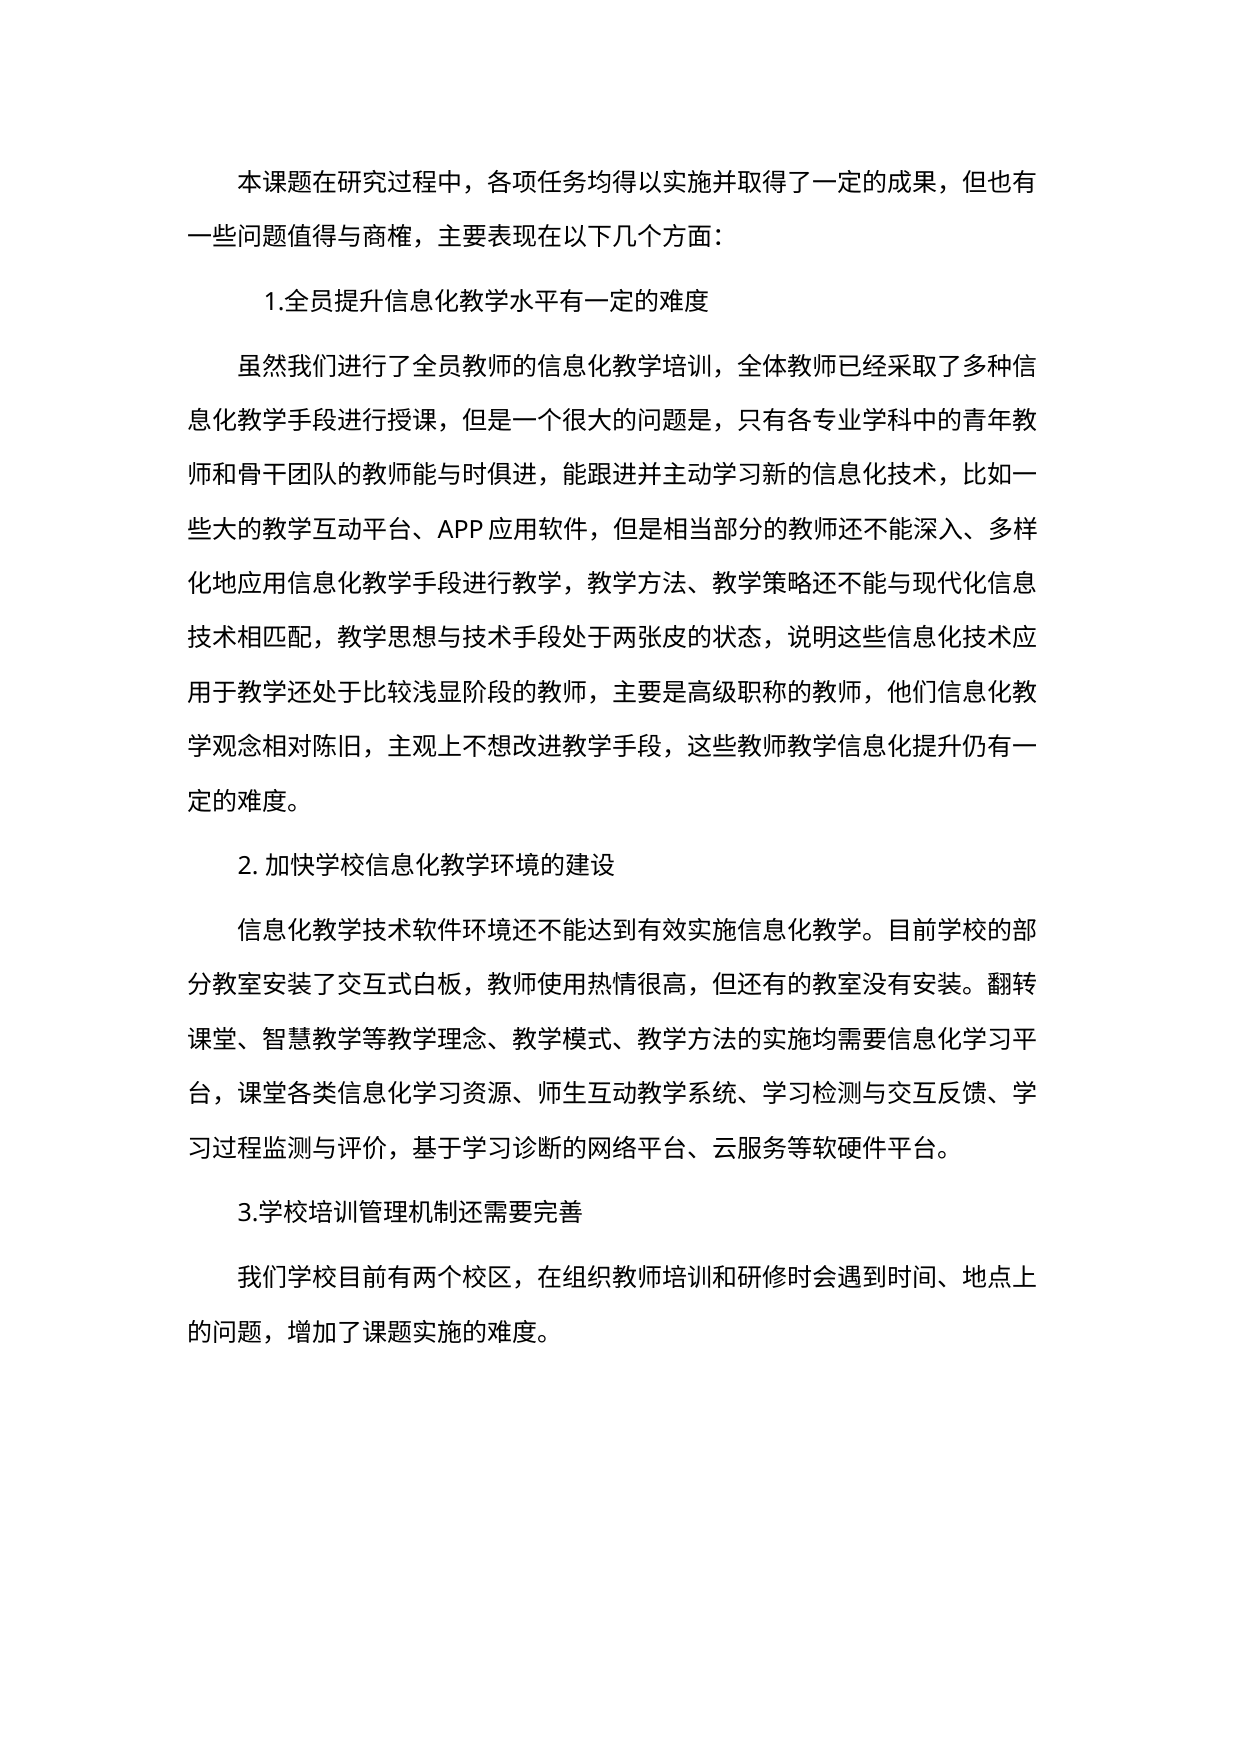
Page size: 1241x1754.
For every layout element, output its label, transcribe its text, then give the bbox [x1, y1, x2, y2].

text 虽然我们进行了全员教师的信息化教学培训，全体教师已经采取了多种信息化教学手段进行授课，但是一个很大的问题是，只有各专业学科中的青年教师和骨干团队的教师能与时俱进，能跟进并主动学习新的信息化技术，比如一些大的教学互动平台、APP应用软件，但是相当部分的教师还不能深入、多样化地应用信息化教学手段进行教学，教学方法、教学策略还不能与现代化信息技术相匹配，教学思想与技术手段处于两张皮的状态，说明这些信息化技术应用于教学还处于比较浅显阶段的教师，主要是高级职称的教师，他们信息化教学观念相对陈旧，主观上不想改进教学手段，这些教师教学信息化提升仍有一定的难度。 [187, 346, 1053, 817]
text 我们学校目前有两个校区，在组织教师培训和研修时会遇到时间、地点上的问题，增加了课题实施的难度。 [187, 1258, 1053, 1348]
text 本课题在研究过程中，各项任务均得以实施并取得了一定的成果，但也有一些问题值得与商榷，主要表现在以下几个方面： [187, 162, 1053, 253]
text 信息化教学技术软件环境还不能达到有效实施信息化教学。目前学校的部分教室安装了交互式白板，教师使用热情很高，但还有的教室没有安装。翻转课堂、智慧教学等教学理念、教学模式、教学方法的实施均需要信息化学习平台，课堂各类信息化学习资源、师生互动教学系统、学习检测与交互反馈、学习过程监测与评价，基于学习诊断的网络平台、云服务等软硬件平台。 [187, 911, 1053, 1164]
text 3.学校培训管理机制还需要完善 [187, 1193, 1053, 1229]
text 2. 加快学校信息化教学环境的建设 [187, 846, 1053, 882]
text 1.全员提升信息化教学水平有一定的难度 [187, 281, 1053, 317]
